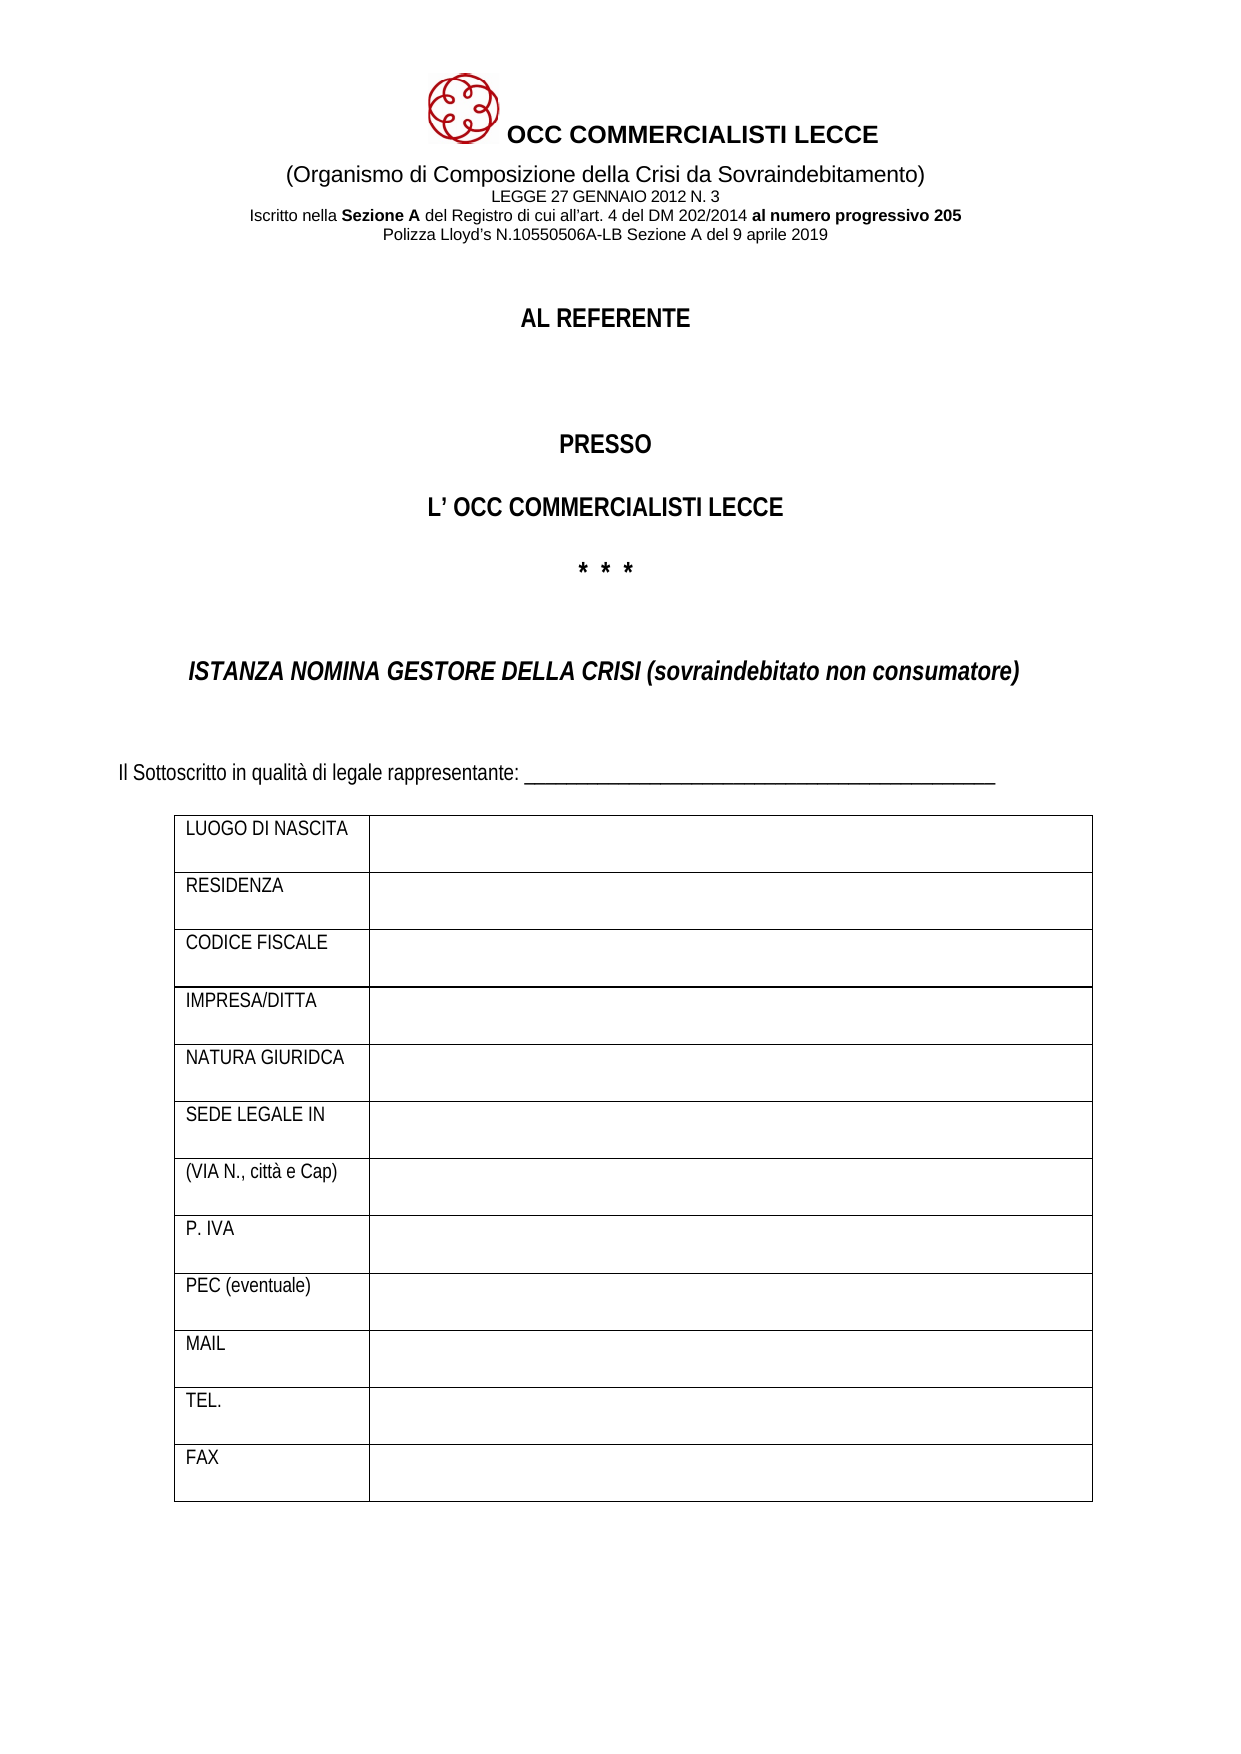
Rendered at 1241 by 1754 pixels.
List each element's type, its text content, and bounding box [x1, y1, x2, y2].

table_cell PEC (eventuale) [175, 1274, 369, 1329]
table_cell [370, 930, 1092, 986]
table_cell TEL. [175, 1388, 369, 1444]
table_header LUOGO DI NASCITA [175, 816, 369, 872]
table_cell [370, 988, 1092, 1044]
table_cell NATURA GIURIDCA [175, 1045, 369, 1101]
table_cell FAX [175, 1445, 369, 1501]
text PRESSO [118, 428, 1093, 459]
picture [428, 73, 500, 144]
table_cell SEDE LEGALE IN [175, 1102, 369, 1158]
table_cell (VIA N., città e Cap) [175, 1159, 369, 1215]
text L’ OCC COMMERCIALISTI LECCE [118, 491, 1093, 522]
table_cell [370, 1445, 1092, 1501]
table_cell RESIDENZA [175, 873, 369, 929]
text * * * [118, 555, 1093, 588]
table_cell [370, 1102, 1092, 1158]
table_cell IMPRESA/DITTA [175, 988, 369, 1044]
table_header [370, 816, 1092, 872]
text Il Sottoscritto in qualità di legale rappresentante: _____________________________________________ [118, 759, 1093, 785]
table_cell CODICE FISCALE [175, 930, 369, 986]
table_cell [370, 1274, 1092, 1329]
table_cell P. IVA [175, 1216, 369, 1272]
table_cell [370, 1331, 1092, 1387]
table_cell [370, 1159, 1092, 1215]
text AL REFERENTE [118, 302, 1093, 333]
text ISTANZA NOMINA GESTORE DELLA CRISI (sovraindebitato non consumatore) [118, 655, 1093, 686]
table_cell [370, 1045, 1092, 1101]
table_cell [370, 1216, 1092, 1272]
table_cell [370, 1388, 1092, 1444]
table_cell MAIL [175, 1331, 369, 1387]
table_cell [370, 873, 1092, 929]
